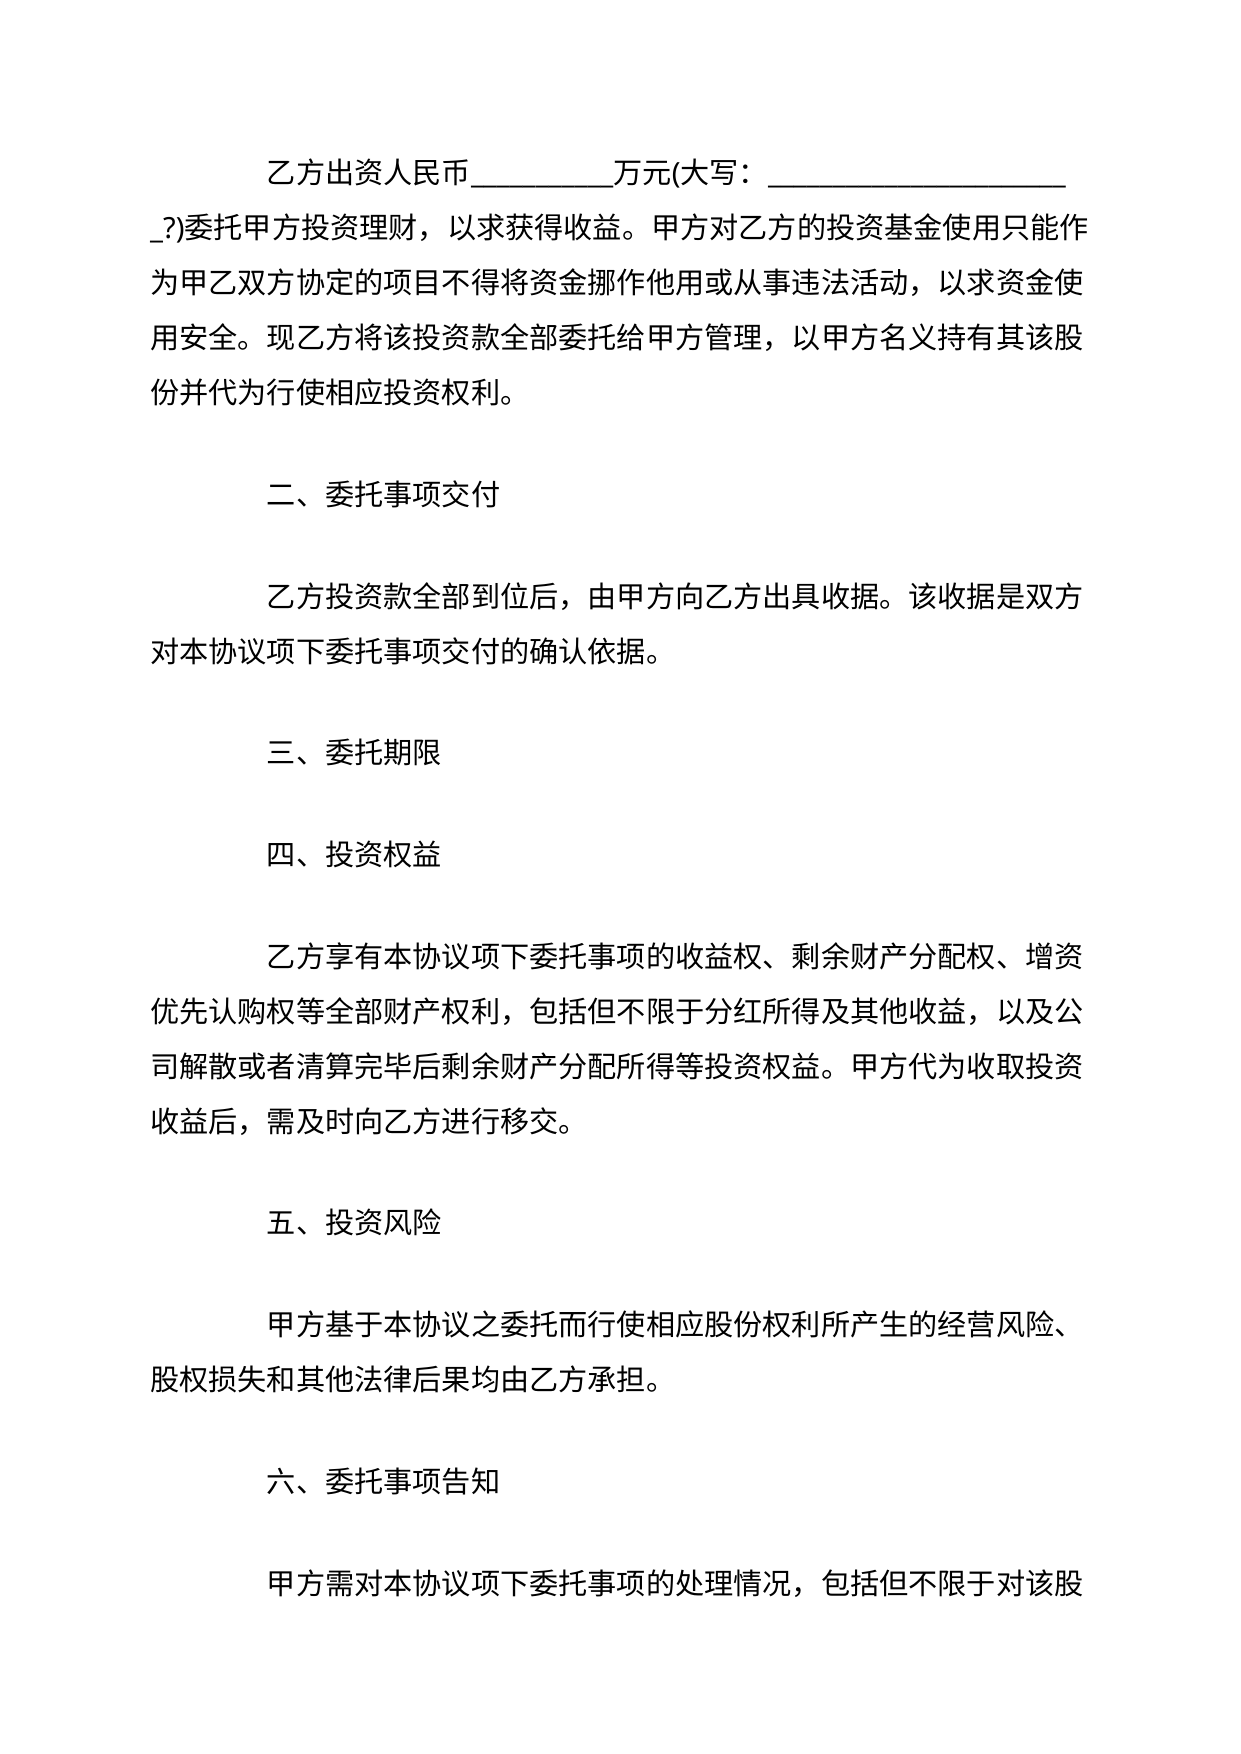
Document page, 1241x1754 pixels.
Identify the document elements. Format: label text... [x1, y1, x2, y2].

text 乙方享有本协议项下委托事项的收益权、剩余财产分配权、增资优先认购权等全部财产权利，包括但不限于分红所得及其他收益，以及公司解散或者清算完毕后剩余财产分配所得等投资权益。甲方代为收取投资收益后，需及时向乙方进行移交。 [150, 933, 1090, 1141]
text 四、投资权益 [150, 832, 1090, 874]
text 乙方投资款全部到位后，由甲方向乙方出具收据。该收据是双方对本协议项下委托事项交付的确认依据。 [150, 573, 1090, 671]
text 五、投资风险 [150, 1200, 1090, 1242]
text 乙方出资人民币___________万元(大写：________________________?)委托甲方投资理财，以求获得收益。甲方对乙方的投资基金使用只能作为甲乙双方协定的项目不得将资金挪作他用或从事违法活动，以求资金使用安全。现乙方将该投资款全部委托给甲方管理，以甲方名义持有其该股份并代为行使相应投资权利。 [150, 150, 1090, 412]
text 甲方基于本协议之委托而行使相应股份权利所产生的经营风险、股权损失和其他法律后果均由乙方承担。 [150, 1302, 1090, 1399]
text 三、委托期限 [150, 730, 1090, 772]
text 六、委托事项告知 [150, 1458, 1090, 1501]
text 二、委托事项交付 [150, 472, 1090, 514]
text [150, 1560, 1090, 1602]
